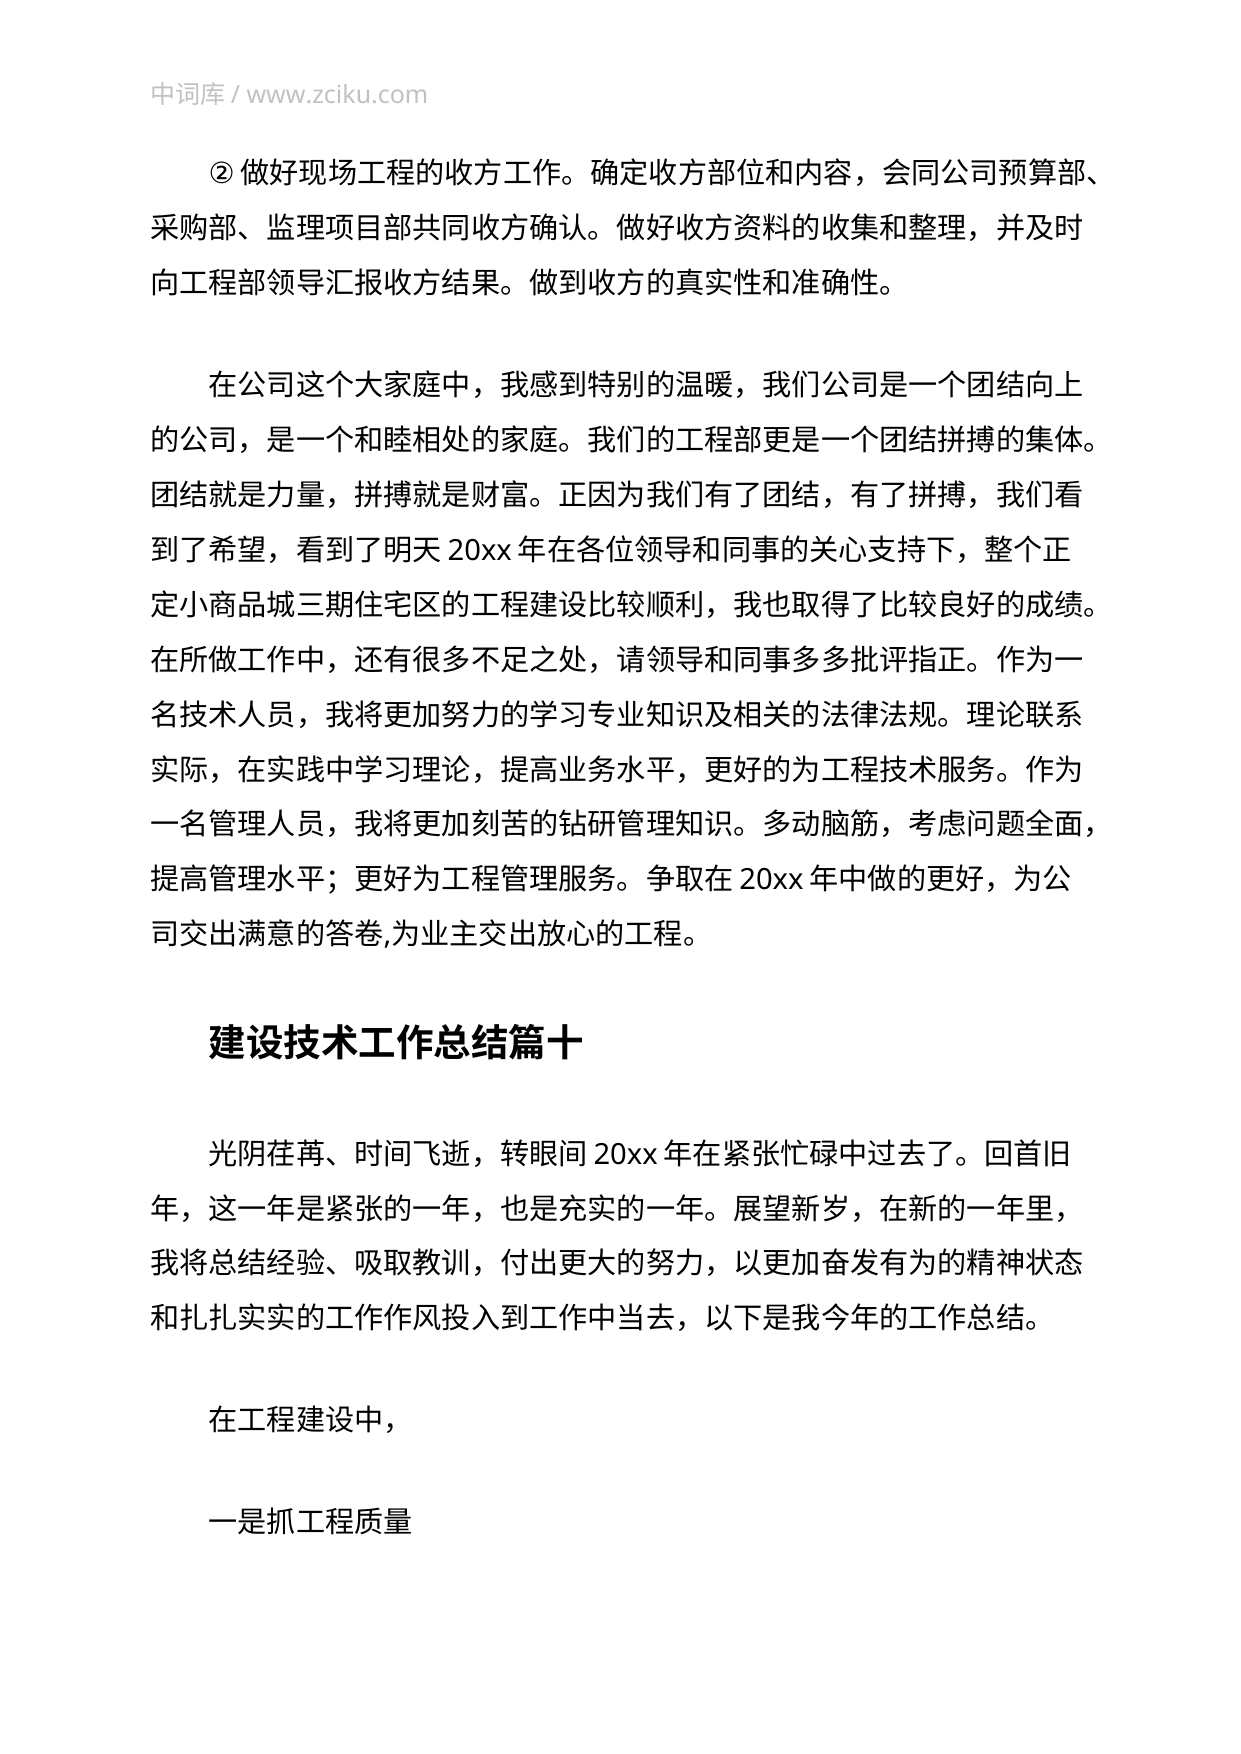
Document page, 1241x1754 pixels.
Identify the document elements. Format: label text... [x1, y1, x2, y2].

text 光阴荏苒、时间飞逝，转眼间20xx年在紧张忙碌中过去了。回首旧年，这一年是紧张的一年，也是充实的一年。展望新岁，在新的一年里，我将总结经验、吸取教训，付出更大的努力，以更加奋发有为的精神状态和扎扎实实的工作作风投入到工作中当去，以下是我今年的工作总结。 [150, 1130, 1090, 1337]
text ②做好现场工程的收方工作。确定收方部位和内容，会同公司预算部、采购部、监理项目部共同收方确认。做好收方资料的收集和整理，并及时向工程部领导汇报收方结果。做到收方的真实性和准确性。 [150, 150, 1090, 302]
text 一是抓工程质量 [150, 1498, 1090, 1541]
text 在工程建设中， [150, 1397, 1090, 1439]
text 建设技术工作总结篇十 [150, 1013, 1090, 1067]
text 在公司这个大家庭中，我感到特别的温暖，我们公司是一个团结向上的公司，是一个和睦相处的家庭。我们的工程部更是一个团结拼搏的集体。团结就是力量，拼搏就是财富。正因为我们有了团结，有了拼搏，我们看到了希望，看到了明天20xx年在各位领导和同事的关心支持下，整个正定小商品城三期住宅区的工程建设比较顺利，我也取得了比较良好的成绩。在所做工作中，还有很多不足之处，请领导和同事多多批评指正。作为一名技术人员，我将更加努力的学习专业知识及相关的法律法规。理论联系实际，在实践中学习理论，提高业务水平，更好的为工程技术服务。作为一名管理人员，我将更加刻苦的钻研管理知识。多动脑筋，考虑问题全面，提高管理水平；更好为工程管理服务。争取在20xx年中做的更好，为公司交出满意的答卷,为业主交出放心的工程。 [150, 362, 1090, 953]
